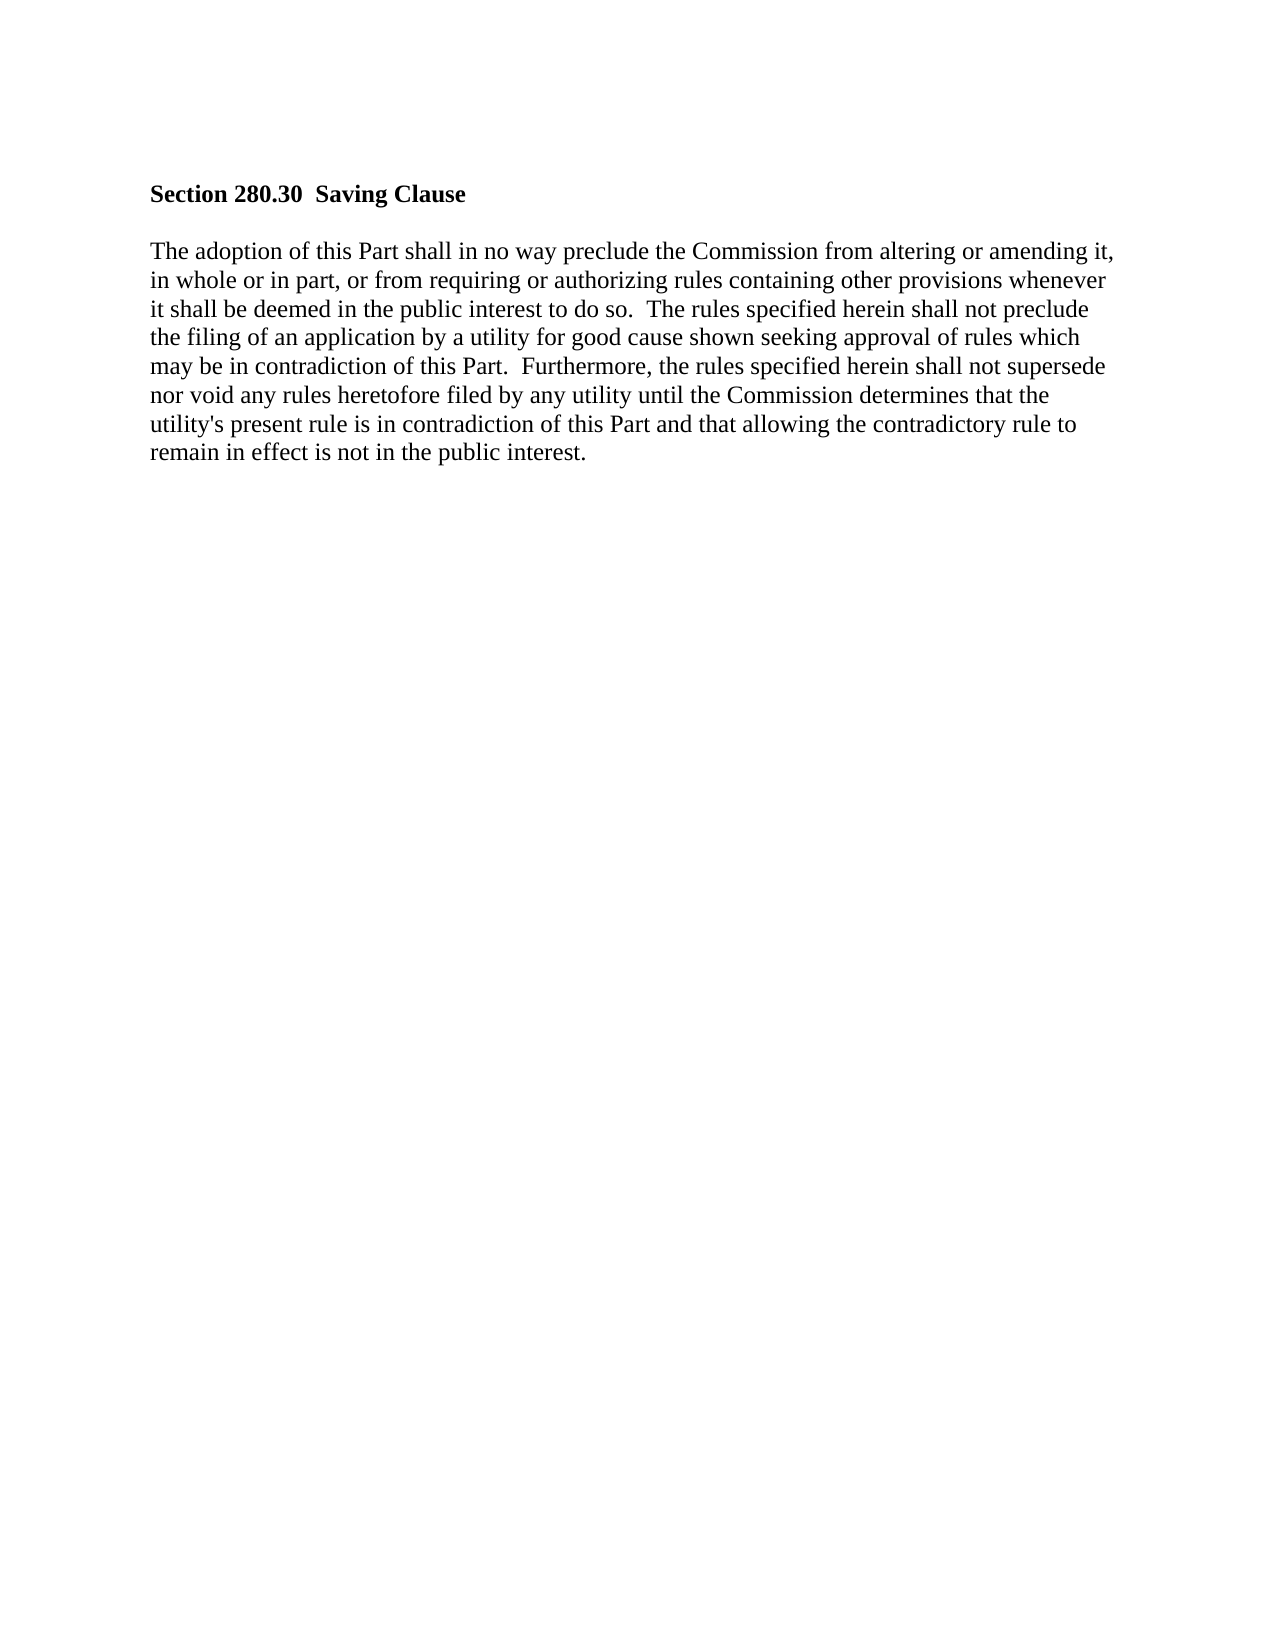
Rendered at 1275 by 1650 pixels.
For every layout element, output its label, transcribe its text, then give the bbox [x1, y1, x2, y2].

text The adoption of this Part shall in no way preclude the Commission from altering or amending it, in whole or in part, or from requiring or authorizing rules containing other provisions whenever it shall be deemed in the public interest to do so. The rules specified herein shall not preclude the filing of an application by a utility for good cause shown seeking approval of rules which may be in contradiction of this Part. Furthermore, the rules specified herein shall not supersede nor void any rules heretofore filed by any utility until the Commission determines that the utility's present rule is in contradiction of this Part and that allowing the contradictory rule to remain in effect is not in the public interest. [150, 236, 1125, 466]
text Section 280.30 Saving Clause [150, 179, 1125, 207]
